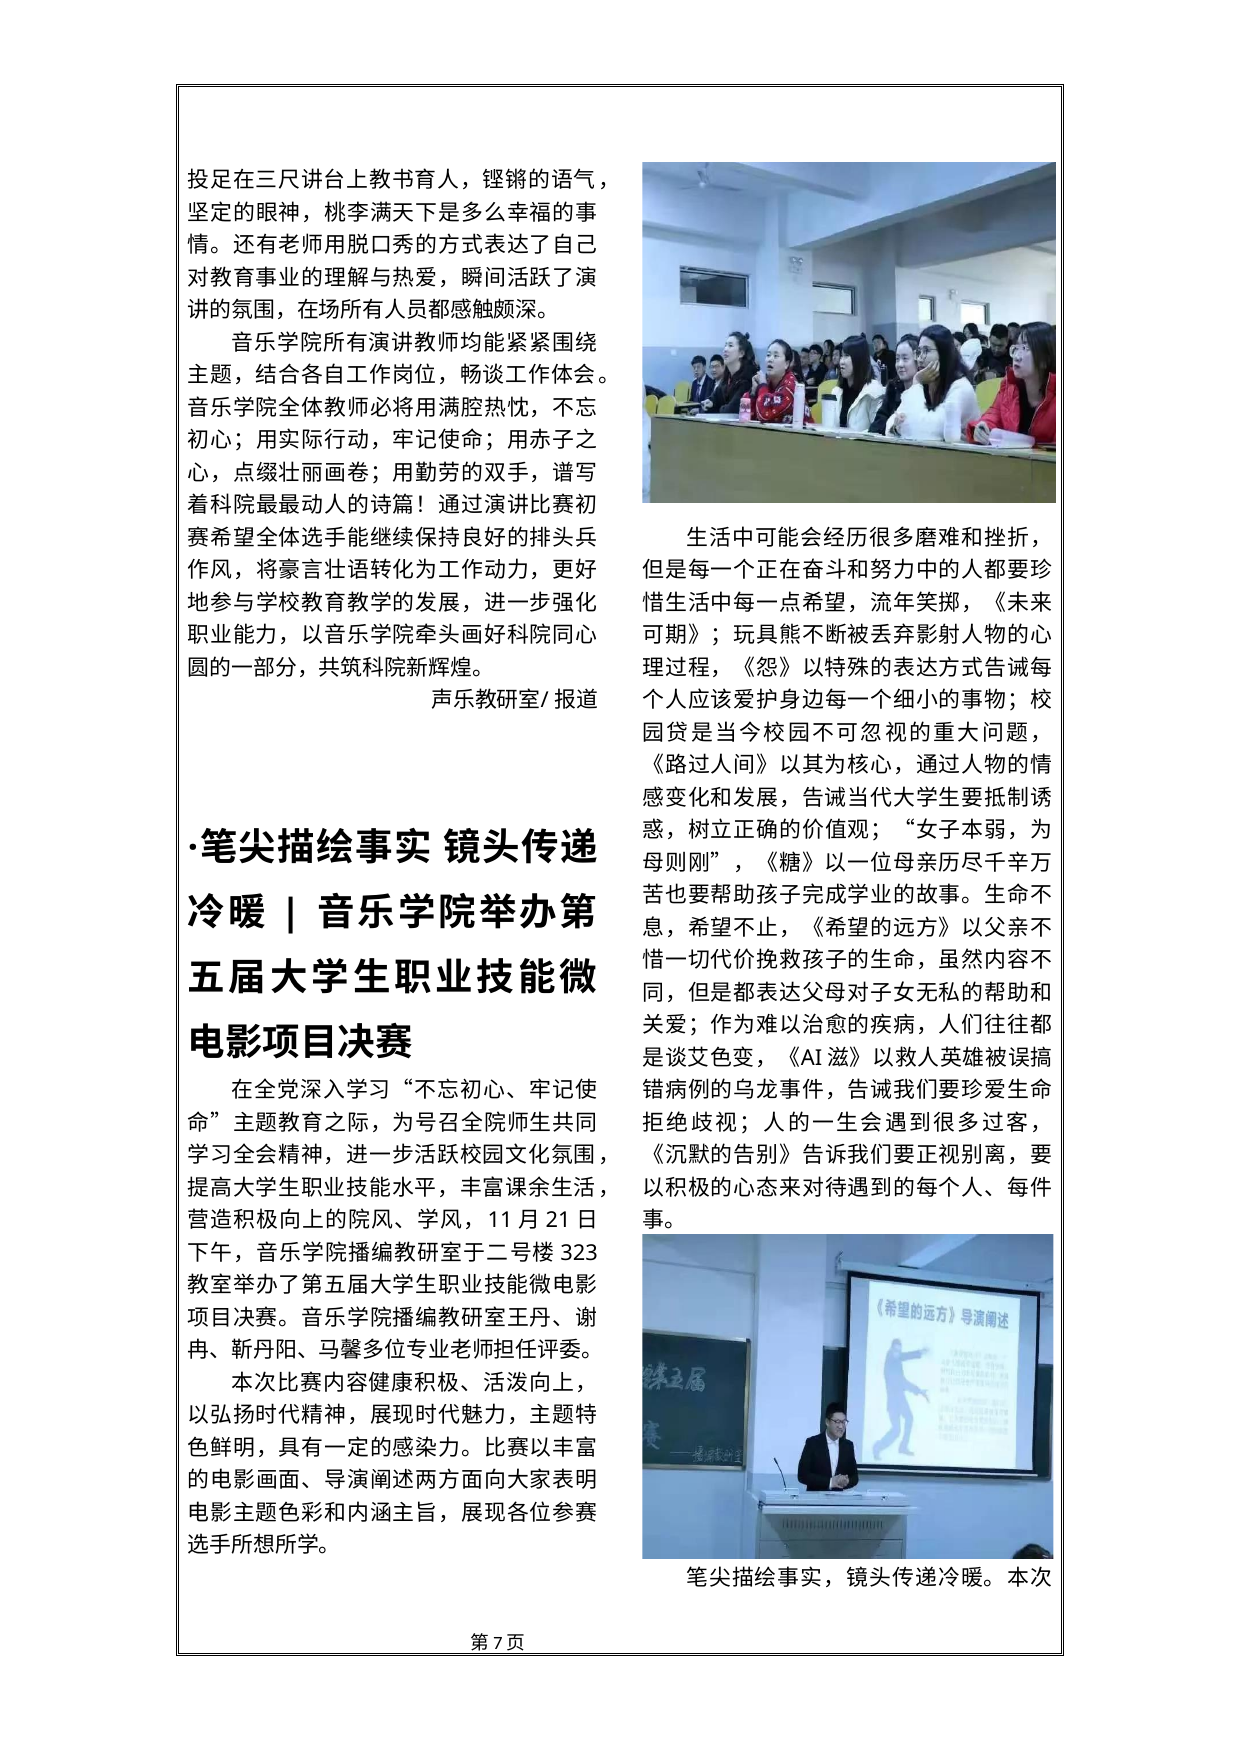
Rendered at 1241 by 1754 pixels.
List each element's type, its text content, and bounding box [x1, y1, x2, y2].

picture [642, 162, 1056, 503]
picture [642, 1234, 1054, 1559]
text 音乐学院所有演讲教师均能紧紧围绕主题，结合各自工作岗位，畅谈工作体会。音乐学院全体教师必将用满腔热忱，不忘初心；用实际行动，牢记使命；用赤子之心，点缀壮丽画卷；用勤劳的双手，谱写着科院最最动人的诗篇！通过演讲比赛初赛希望全体选手能继续保持良好的排头兵作风，将豪言壮语转化为工作动力，更好地参与学校教育教学的发展，进一步强化职业能力，以音乐学院牵头画好科院同心圆的一部分，共筑科院新辉煌。 [187, 324, 598, 682]
text 声乐教研室/ 报道 [187, 682, 598, 714]
text 生活中可能会经历很多磨难和挫折，但是每一个正在奋斗和努力中的人都要珍惜生活中每一点希望，流年笑掷，《未来可期》；玩具熊不断被丢弃影射人物的心理过程，《怨》以特殊的表达方式告诫每个人应该爱护身边每一个细小的事物；校园贷是当今校园不可忽视的重大问题，《路过人间》以其为核心，通过人物的情感变化和发展，告诫当代大学生要抵制诱惑，树立正确的价值观；“女子本弱，为母则刚”，《糖》以一位母亲历尽千辛万苦也要帮助孩子完成学业的故事。生命不息，希望不止，《希望的远方》以父亲不惜一切代价挽救孩子的生命，虽然内容不同，但是都表达父母对子女无私的帮助和关爱；作为难以治愈的疾病，人们往往都是谈艾色变，《AI滋》以救人英雄被误搞错病例的乌龙事件，告诫我们要珍爱生命，拒绝歧视；人的一生会遇到很多过客，《沉默的告别》告诉我们要正视别离，要以积极的心态来对待遇到的每个人、每件事。 [642, 519, 1053, 1234]
text 在全党深入学习“不忘初心、牢记使命”主题教育之际，为号召全院师生共同学习全会精神，进一步活跃校园文化氛围，提高大学生职业技能水平，丰富课余生活，营造积极向上的院风、学风，11月21日下午，音乐学院播编教研室于二号楼323教室举办了第五届大学生职业技能微电影项目决赛。音乐学院播编教研室王丹、谢冉、靳丹阳、马馨多位专业老师担任评委。 [187, 1072, 598, 1364]
list ·笔尖描绘事实 镜头传递冷暖 | 音乐学院举办第五届大学生职业技能微电影项目决赛 [187, 812, 598, 1072]
text 本次比赛内容健康积极、活泼向上，以弘扬时代精神，展现时代魅力，主题特色鲜明，具有一定的感染力。比赛以丰富的电影画面、导演阐述两方面向大家表明电影主题色彩和内涵主旨，展现各位参赛选手所想所学。 [187, 1364, 598, 1559]
